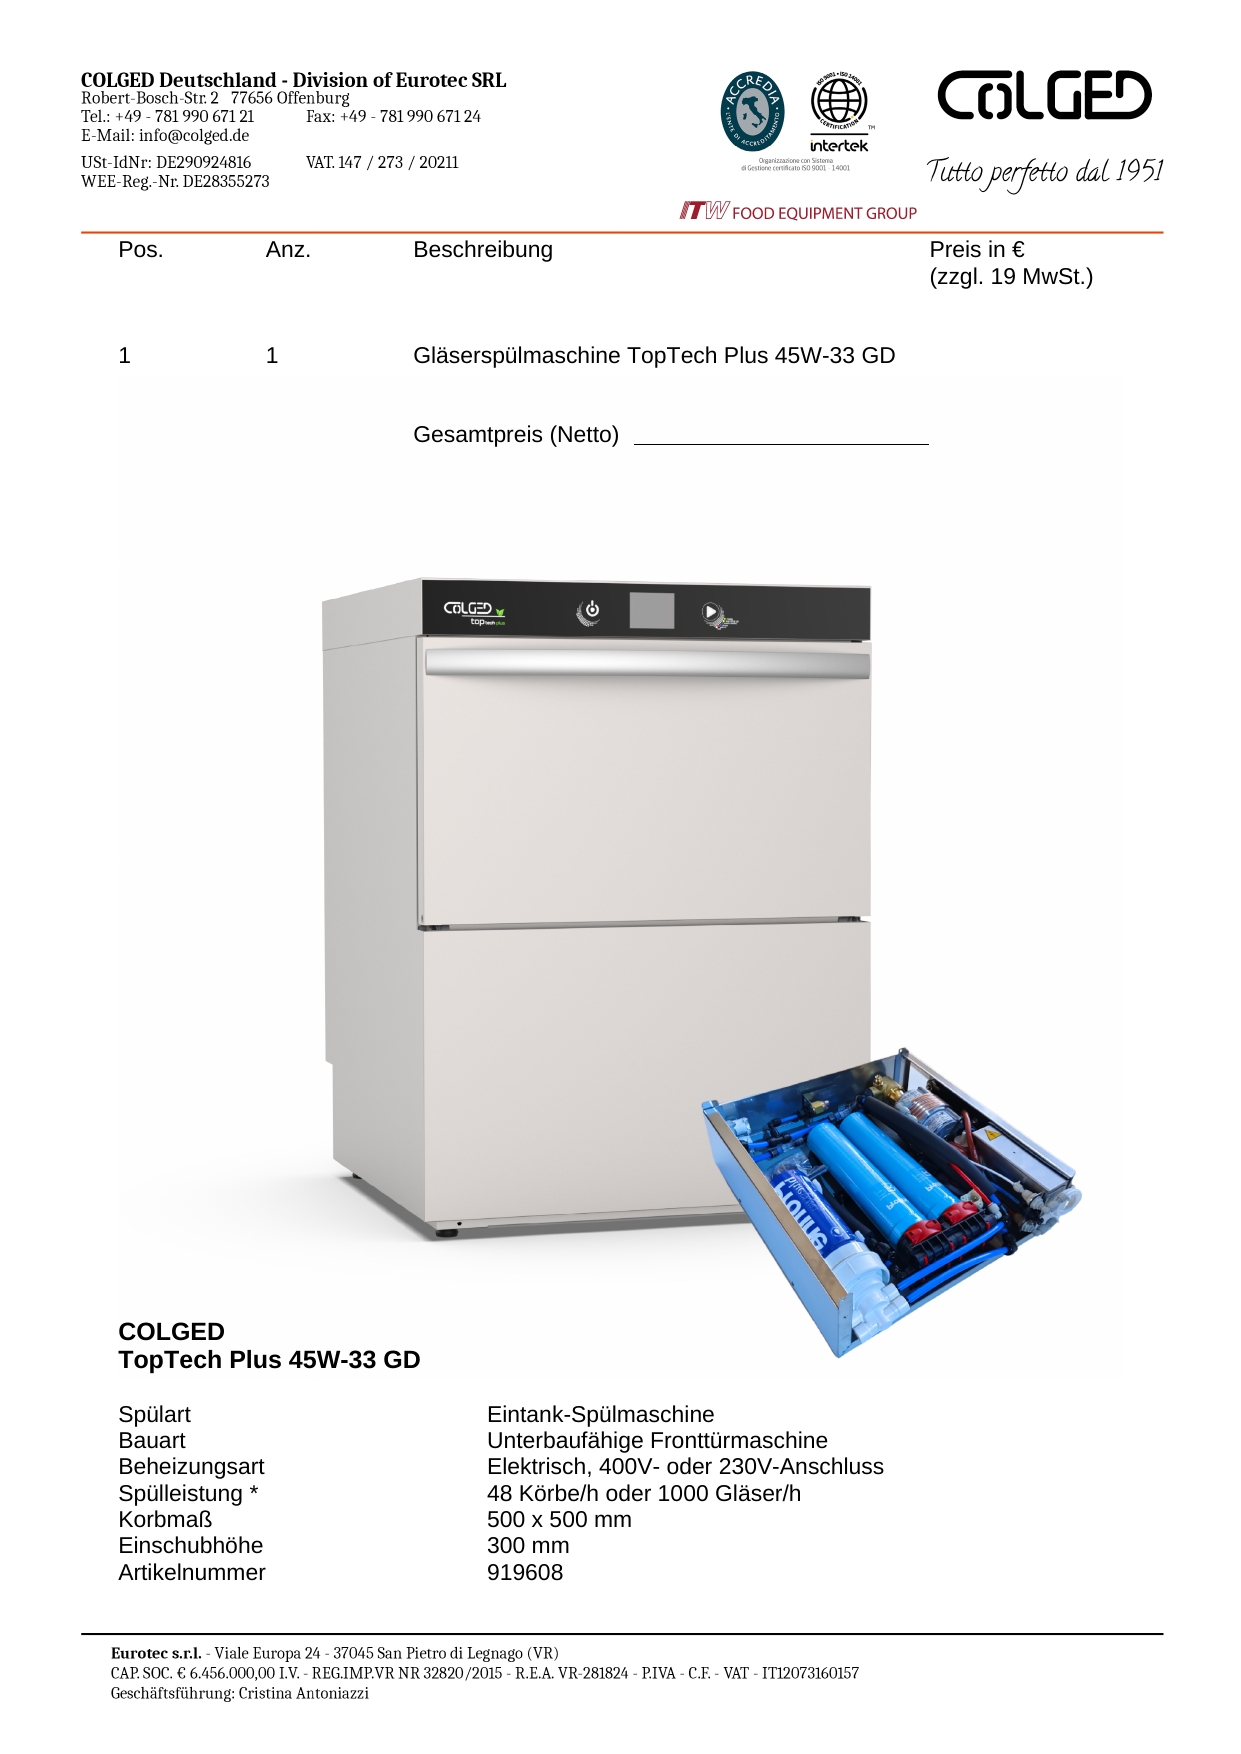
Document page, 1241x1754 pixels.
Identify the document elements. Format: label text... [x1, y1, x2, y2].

text Korbmaß 500 x 500 mm [118, 1506, 1122, 1532]
text Einschubhöhe 300 mm [118, 1532, 1122, 1559]
text Artikelnummer 919608 [118, 1559, 1122, 1585]
text Spülart Eintank-Spülmaschine [118, 1401, 1122, 1427]
text 1 1 Gläserspülmaschine TopTech Plus 45W-33 GD [118, 342, 1122, 368]
text COLGED [118, 1317, 1122, 1346]
text (zzgl. 19 MwSt.) [118, 263, 1122, 289]
text Pos. Anz. Beschreibung Preis in € [118, 236, 1122, 263]
text Spülleistung * 48 Körbe/h oder 1000 Gläser/h [118, 1480, 1122, 1506]
text TopTech Plus 45W-33 GD [118, 1346, 1122, 1374]
text Beheizungsart Elektrisch, 400V- oder 230V-Anschluss [118, 1453, 1122, 1480]
text Bauart Unterbaufähige Fronttürmaschine [118, 1427, 1122, 1453]
text Gesamtpreis (Netto) [118, 421, 1122, 447]
picture [3, 0, 1241, 1733]
